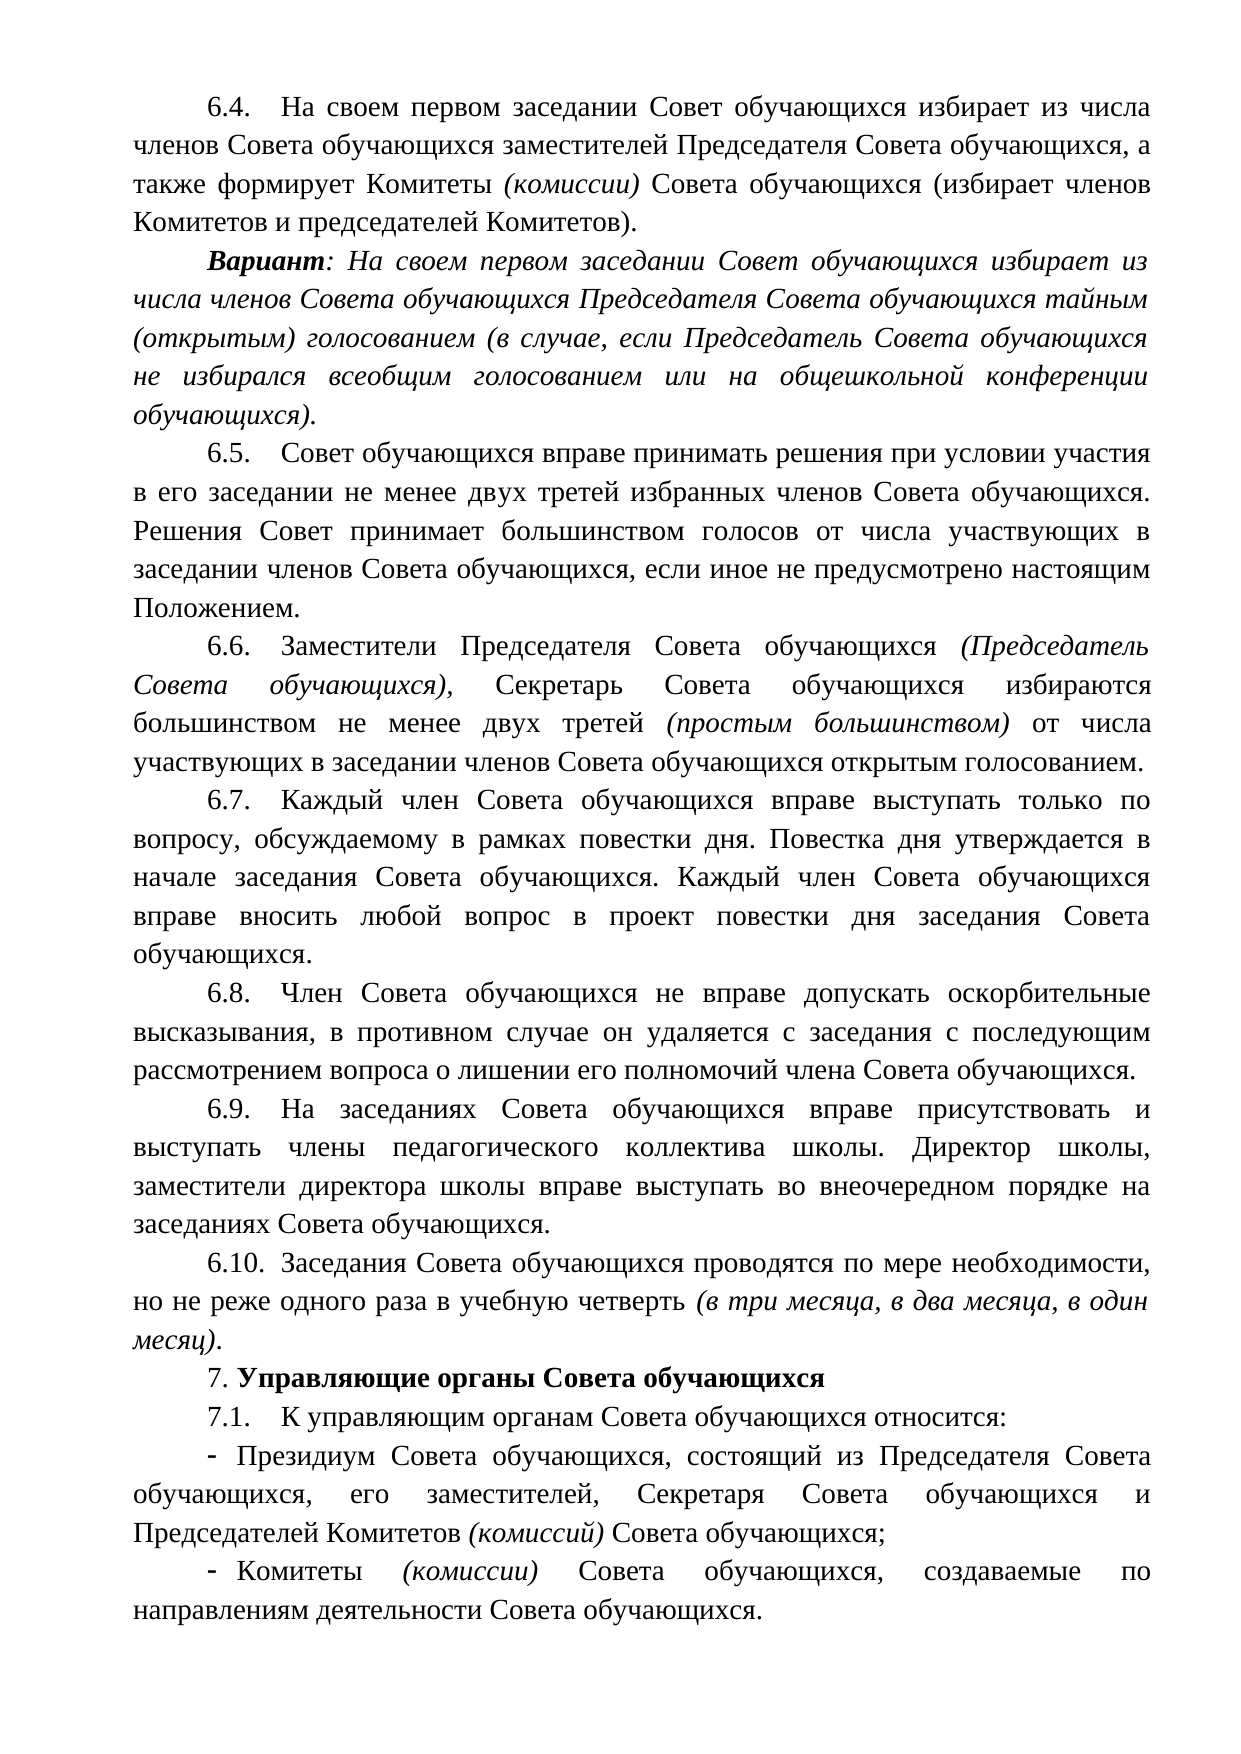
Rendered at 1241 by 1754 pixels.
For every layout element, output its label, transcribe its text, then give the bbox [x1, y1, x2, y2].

list Заседания Совета обучающихся проводятся по мере необходимости, но не реже одного раза в учебную четверть (в три месяца, в два месяца, в один месяц). [133, 1245, 1152, 1356]
list Управляющие органы Совета обучающихся [133, 1361, 1152, 1394]
text Вариант: На своем первом заседании Совет обучающихся избирает из числа членов Совета обучающихся Председателя Совета обучающихся тайным (открытым) голосованием (в случае, если Председатель Совета обучающихся не избирался всеобщим голосованием или на общешкольной конференции обучающихся). [133, 243, 1152, 431]
list К управляющим органам Совета обучающихся относится: [133, 1399, 1152, 1433]
list Член Совета обучающихся не вправе допускать оскорбительные высказывания, в противном случае он удаляется с заседания с последующим рассмотрением вопроса о лишении его полномочий члена Совета обучающихся. [133, 975, 1152, 1086]
list На заседаниях Совета обучающихся вправе присутствовать и выступать члены педагогического коллектива школы. Директор школы, заместители директора школы вправе выступать во внеочередном порядке на заседаниях Совета обучающихся. [133, 1091, 1152, 1240]
list Совет обучающихся вправе принимать решения при условии участия в его заседании не менее двух третей избранных членов Совета обучающихся. Решения Совет принимает большинством голосов от числа участвующих в заседании членов Совета обучающихся, если иное не предусмотрено настоящим Положением. [133, 436, 1152, 623]
list На своем первом заседании Совет обучающихся избирает из числа членов Совета обучающихся заместителей Председателя Совета обучающихся, а также формирует Комитеты (комиссии) Совета обучающихся (избирает членов Комитетов и председателей Комитетов). [133, 89, 1152, 238]
list Президиум Совета обучающихся, состоящий из Председателя Совета обучающихся, его заместителей, Секретаря Совета обучающихся и Председателей Комитетов (комиссий) Совета обучающихся; [133, 1438, 1152, 1548]
list Каждый член Совета обучающихся вправе выступать только по вопросу, обсуждаемому в рамках повестки дня. Повестка дня утверждается в начале заседания Совета обучающихся. Каждый член Совета обучающихся вправе вносить любой вопрос в проект повестки дня заседания Совета обучающихся. [133, 782, 1152, 970]
list Комитеты (комиссии) Совета обучающихся, создаваемые по направлениям деятельности Совета обучающихся. [133, 1553, 1152, 1626]
list Заместители Председателя Совета обучающихся (Председатель Совета обучающихся), Секретарь Совета обучающихся избираются большинством не менее двух третей (простым большинством) от числа участвующих в заседании членов Совета обучающихся открытым голосованием. [133, 628, 1152, 777]
